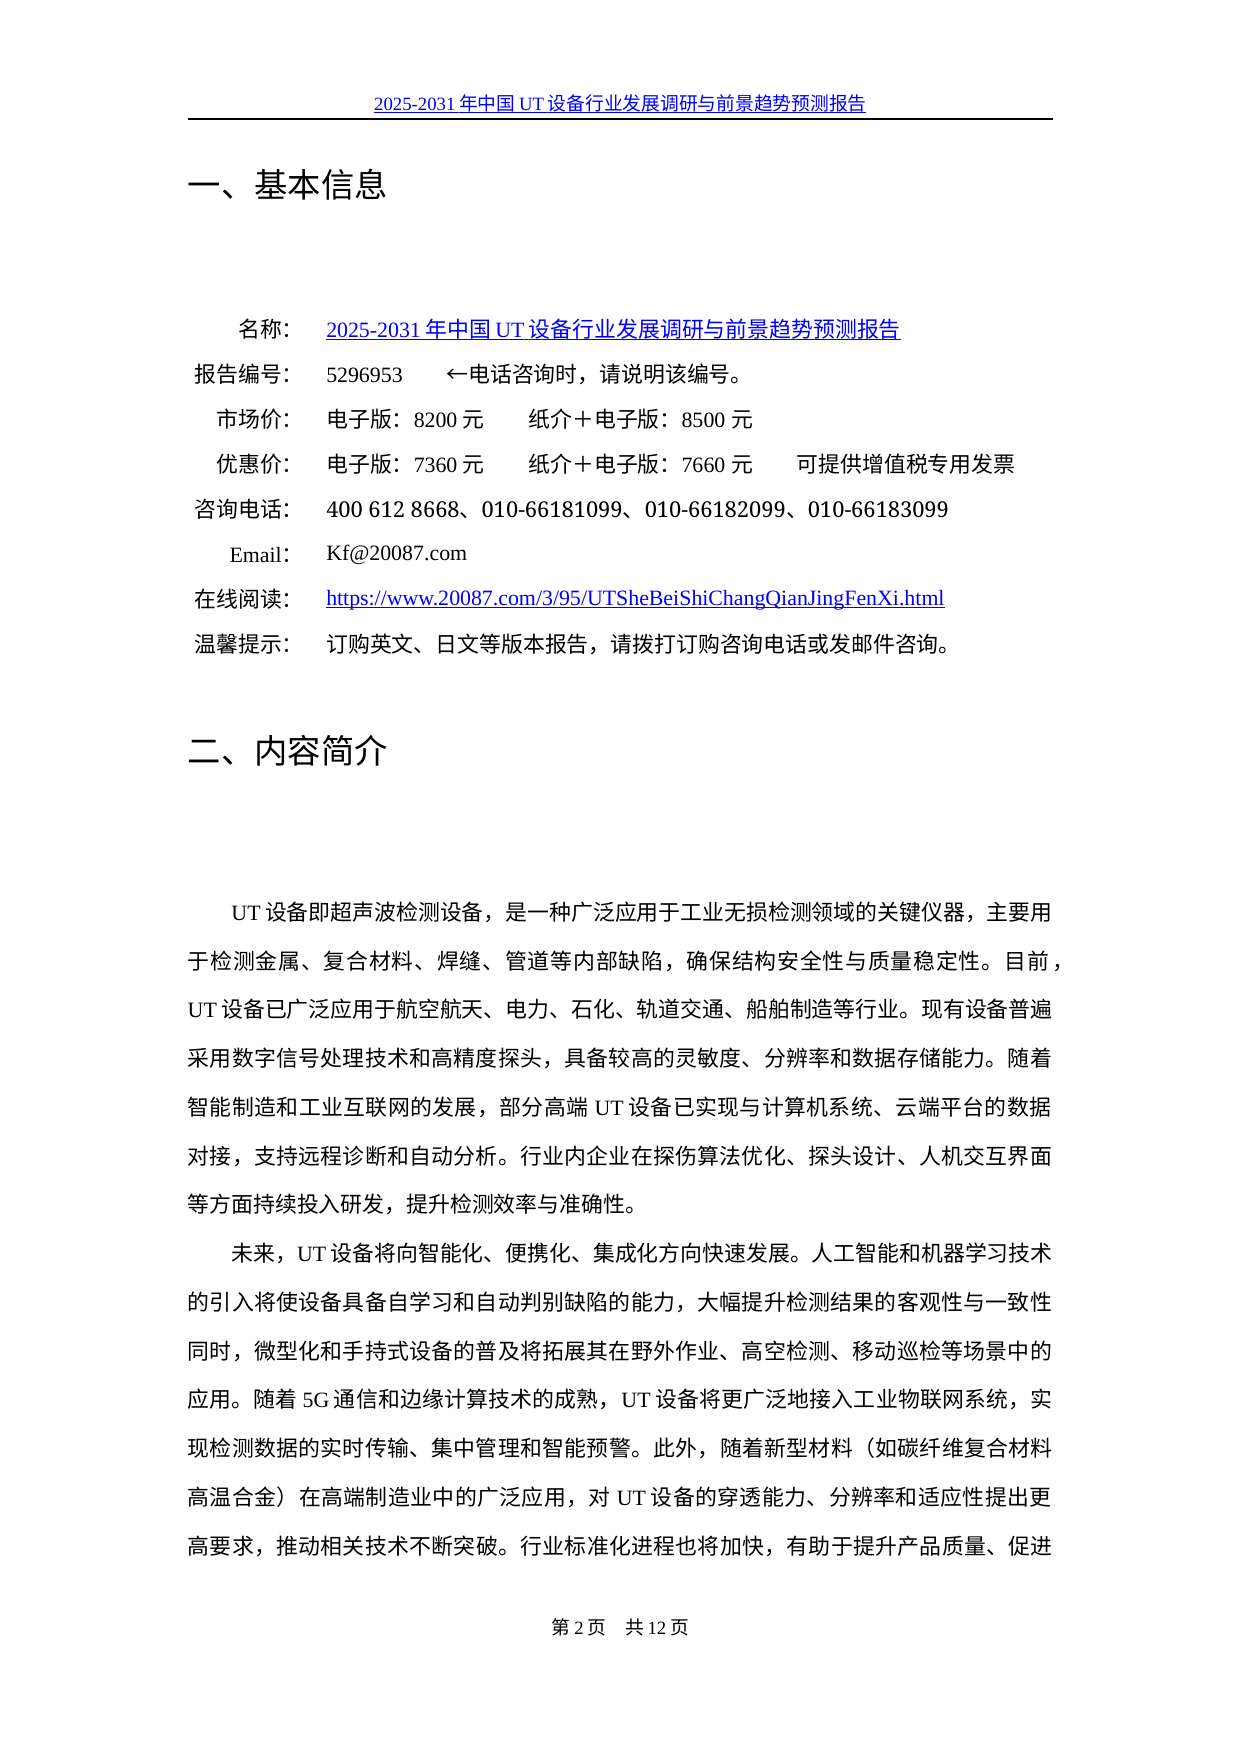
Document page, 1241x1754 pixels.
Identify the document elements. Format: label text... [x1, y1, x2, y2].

table_header 2025-2031年中国UT设备行业发展调研与前景趋势预测报告 [315, 312, 1073, 357]
table_cell 咨询电话： [167, 492, 315, 537]
table_cell 温馨提示： [167, 627, 315, 672]
table_cell 400 612 8668、010-66181099、010-66182099、010-66183099 [315, 492, 1073, 537]
table_cell 电子版：7360 元 纸介＋电子版：7660 元 可提供增值税专用发票 [315, 447, 1073, 492]
table_cell 电子版：8200 元 纸介＋电子版：8500 元 [315, 402, 1073, 447]
table_cell 在线阅读： [167, 582, 315, 627]
table_cell Kf@20087.com [315, 537, 1073, 582]
table_cell 订购英文、日文等版本报告，请拨打订购咨询电话或发邮件咨询。 [315, 627, 1073, 672]
table_cell 报告编号： [167, 357, 315, 402]
table_cell 市场价： [167, 402, 315, 447]
table_cell 5296953 ←电话咨询时，请说明该编号。 [315, 357, 1073, 402]
title 一、基本信息 [187, 150, 1053, 215]
table_cell 优惠价： [167, 447, 315, 492]
table_header 名称： [167, 312, 315, 357]
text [187, 894, 1053, 1561]
table_cell Email： [167, 537, 315, 582]
table_cell [315, 582, 1073, 627]
title 二、内容简介 [187, 717, 1053, 782]
